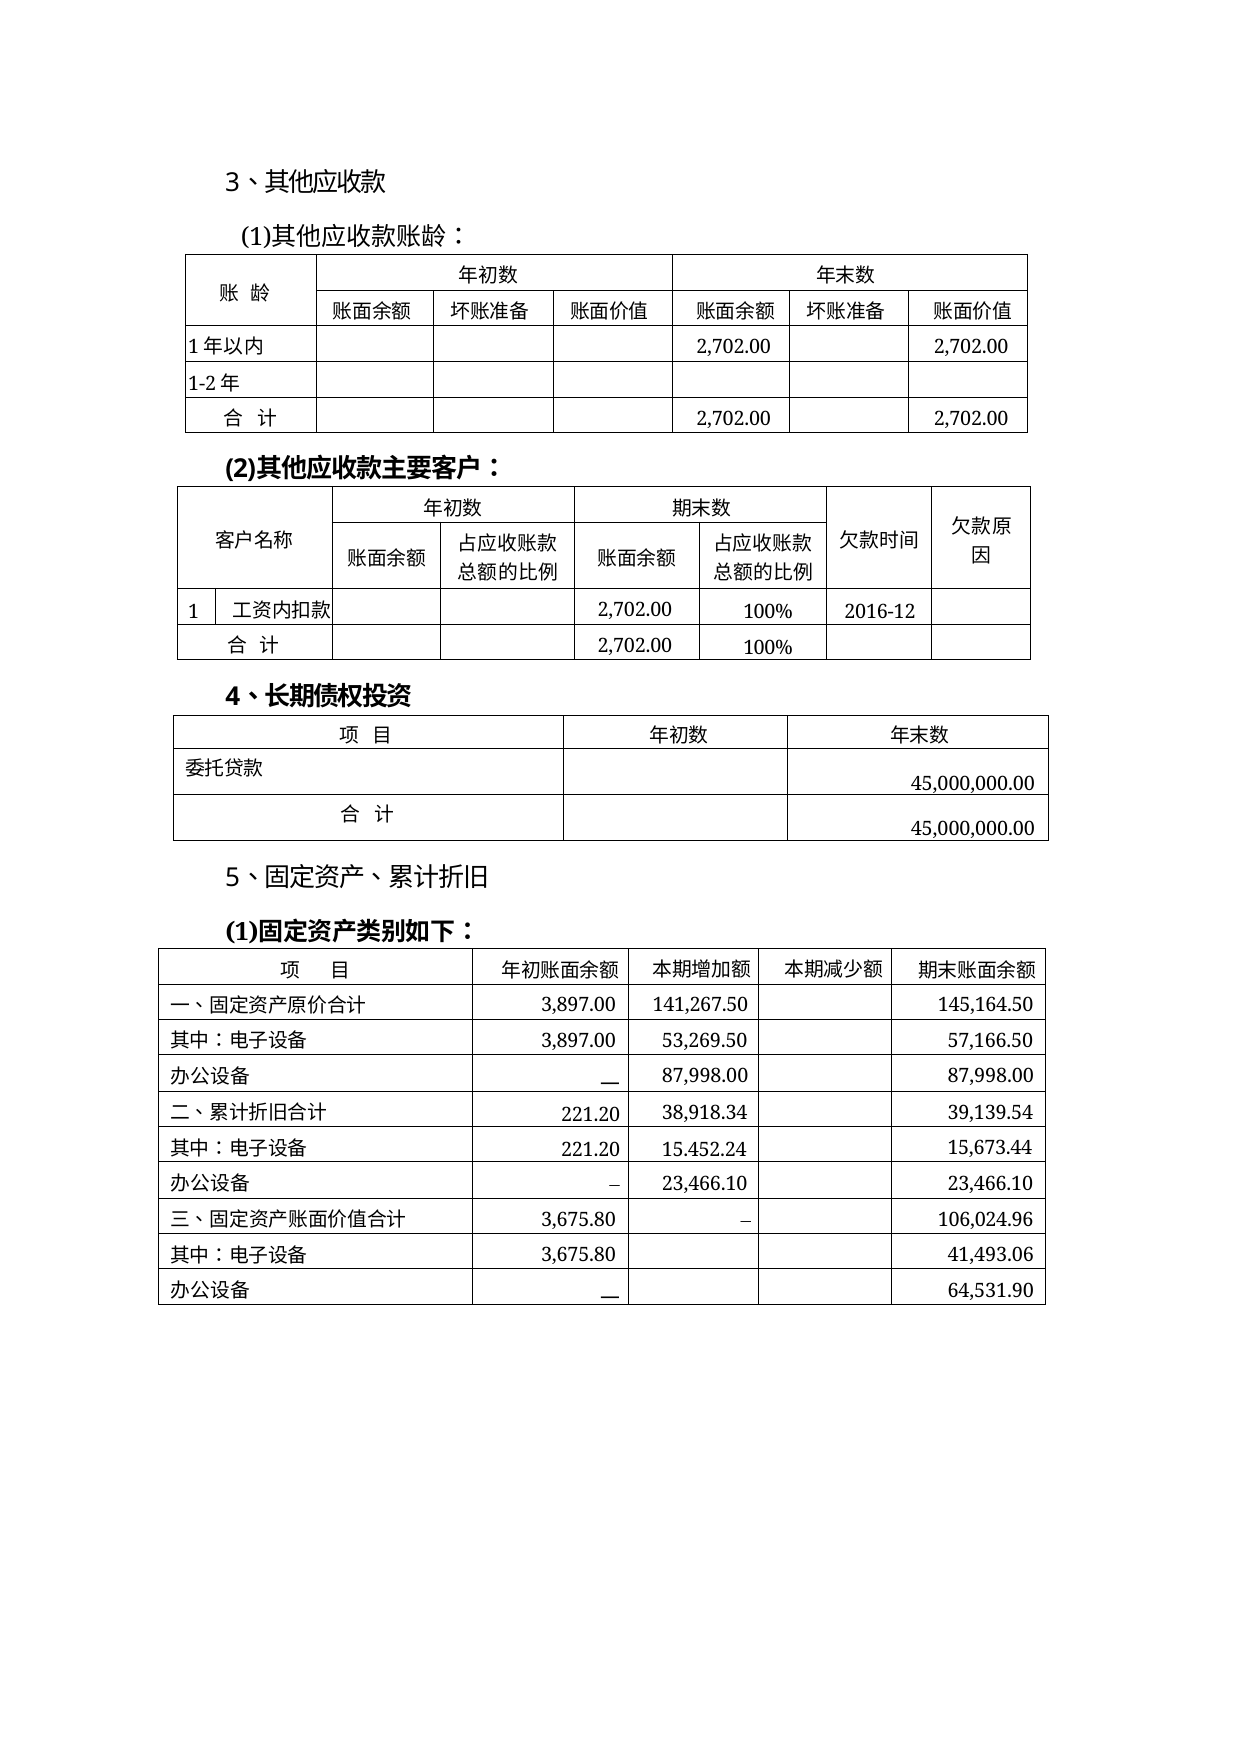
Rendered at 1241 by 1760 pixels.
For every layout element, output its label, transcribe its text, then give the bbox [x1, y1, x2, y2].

table_cell [564, 749, 787, 794]
table_cell [434, 326, 553, 361]
table_cell 一 [473, 1055, 628, 1091]
table_cell 3,897.00 [473, 1020, 628, 1054]
text (1)其他应收款账龄： [241, 220, 1054, 251]
text (2)其他应收款主要客户： [225, 451, 1054, 484]
table_cell 38,918.34 [629, 1092, 758, 1126]
table_cell 221.20 [473, 1092, 628, 1126]
table_cell 办公设备 [159, 1269, 472, 1304]
table_cell 45,000,000.00 [788, 795, 1048, 840]
table_cell [564, 795, 787, 840]
table_cell 3,897.00 [473, 985, 628, 1019]
table_header 客户名称 [178, 487, 332, 588]
table_cell 15,673.44 [892, 1127, 1045, 1161]
table_cell 2,702.00 [673, 326, 789, 361]
table_header 年初数 [317, 255, 672, 290]
table_cell [759, 1269, 891, 1304]
table_cell 87,998.00 [892, 1055, 1045, 1091]
table_cell [434, 362, 553, 397]
table_cell [759, 1020, 891, 1054]
table_cell [759, 1234, 891, 1268]
table_cell 其中：电子设备 [159, 1234, 472, 1268]
table_cell 2016-12 [827, 589, 931, 624]
table_cell [441, 625, 574, 659]
table_cell [759, 1127, 891, 1161]
table_cell 账面余额 [317, 291, 433, 324]
table_cell [759, 985, 891, 1019]
table_cell 其中：电子设备 [159, 1127, 472, 1161]
table_cell 其中：电子设备 [159, 1020, 472, 1054]
table_cell 87,998.00 [629, 1055, 758, 1091]
table_cell 一 [473, 1269, 628, 1304]
table_cell 2,702.00 [575, 625, 699, 659]
table_cell [759, 1199, 891, 1233]
table_header 年初数 [333, 487, 574, 522]
table_cell 1-2年 [186, 362, 316, 397]
table_cell [790, 398, 908, 432]
table_cell [333, 625, 440, 659]
table_cell [759, 1162, 891, 1198]
table_header 项 目 [159, 949, 472, 984]
table_cell [932, 589, 1030, 624]
table_cell 145,164.50 [892, 985, 1045, 1019]
text 3、其他应收款 [225, 165, 1054, 198]
table_cell 一 [473, 1162, 628, 1198]
table_cell [759, 1055, 891, 1091]
table_header 本期增加额 [629, 949, 758, 984]
table_cell 合 计 [186, 398, 316, 432]
table_cell 一 [629, 1199, 758, 1233]
table_cell [790, 362, 908, 397]
table_header 期末数 [575, 487, 826, 522]
table_cell 二、累计折旧合计 [159, 1092, 472, 1126]
table_cell [629, 1234, 758, 1268]
table_cell 账面余额 [673, 291, 789, 324]
table_cell 15.452.24 [629, 1127, 758, 1161]
table_header 项 目 [174, 716, 563, 748]
table_cell 2,702.00 [575, 589, 699, 624]
table_cell 2,702.00 [909, 326, 1027, 361]
table_header 账 龄 [186, 255, 316, 324]
table_cell 23,466.10 [629, 1162, 758, 1198]
text 4、长期债权投资 [225, 679, 1054, 712]
table_cell 委托贷款 [174, 749, 563, 794]
table_cell [629, 1269, 758, 1304]
table_cell 坏账准备 [790, 291, 908, 324]
table_cell [909, 362, 1027, 397]
table_cell [434, 398, 553, 432]
table_cell [554, 398, 672, 432]
table_cell 1年以内 [186, 326, 316, 361]
table_cell [317, 326, 433, 361]
table_header 年初数 [564, 716, 787, 748]
table_cell 45,000,000.00 [788, 749, 1048, 794]
table_cell 64,531.90 [892, 1269, 1045, 1304]
table_cell [673, 362, 789, 397]
table_cell 3,675.80 [473, 1234, 628, 1268]
table_cell 合 计 [178, 625, 332, 659]
table_cell 41,493.06 [892, 1234, 1045, 1268]
table_cell 1 [178, 589, 215, 624]
table_cell [554, 362, 672, 397]
table_cell 坏账准备 [434, 291, 553, 324]
table_header 欠款原 因 [932, 487, 1030, 588]
table_cell 141,267.50 [629, 985, 758, 1019]
table_cell [932, 625, 1030, 659]
table_header 欠款时间 [827, 487, 931, 588]
table_cell 账面余额 [333, 523, 440, 588]
table_cell [333, 589, 440, 624]
table_cell [441, 589, 574, 624]
table_cell 2,702.00 [909, 398, 1027, 432]
table_header 年末数 [788, 716, 1048, 748]
table_cell [790, 326, 908, 361]
table_cell [827, 625, 931, 659]
table_cell 账面价值 [909, 291, 1027, 324]
table_header 期末账面余额 [892, 949, 1045, 984]
text (1)固定资产类别如下： [225, 915, 1054, 946]
table_cell [759, 1092, 891, 1126]
table_cell [554, 326, 672, 361]
text 5、固定资产、累计折旧 [225, 861, 1054, 893]
table_cell 106,024.96 [892, 1199, 1045, 1233]
table_header 年初账面余额 [473, 949, 628, 984]
table_cell 三、固定资产账面价值合计 [159, 1199, 472, 1233]
table_cell 57,166.50 [892, 1020, 1045, 1054]
table_cell 23,466.10 [892, 1162, 1045, 1198]
table_cell 工资内扣款 [216, 589, 332, 624]
table_cell 100% [700, 589, 826, 624]
table_cell [317, 362, 433, 397]
table_cell [317, 398, 433, 432]
table_cell 账面价值 [554, 291, 672, 324]
table_cell 53,269.50 [629, 1020, 758, 1054]
table_cell 占应收账款 总额的比例 [700, 523, 826, 588]
table_cell 100% [700, 625, 826, 659]
table_cell 一、固定资产原价合计 [159, 985, 472, 1019]
table_cell 账面余额 [575, 523, 699, 588]
table_cell 221.20 [473, 1127, 628, 1161]
table_cell 2,702.00 [673, 398, 789, 432]
table_cell 占应收账款 总额的比例 [441, 523, 574, 588]
table_cell 办公设备 [159, 1055, 472, 1091]
table_cell 合 计 [174, 795, 563, 840]
table_cell 3,675.80 [473, 1199, 628, 1233]
table_header 本期减少额 [759, 949, 891, 984]
table_cell 39,139.54 [892, 1092, 1045, 1126]
table_cell 办公设备 [159, 1162, 472, 1198]
table_header 年末数 [673, 255, 1027, 290]
